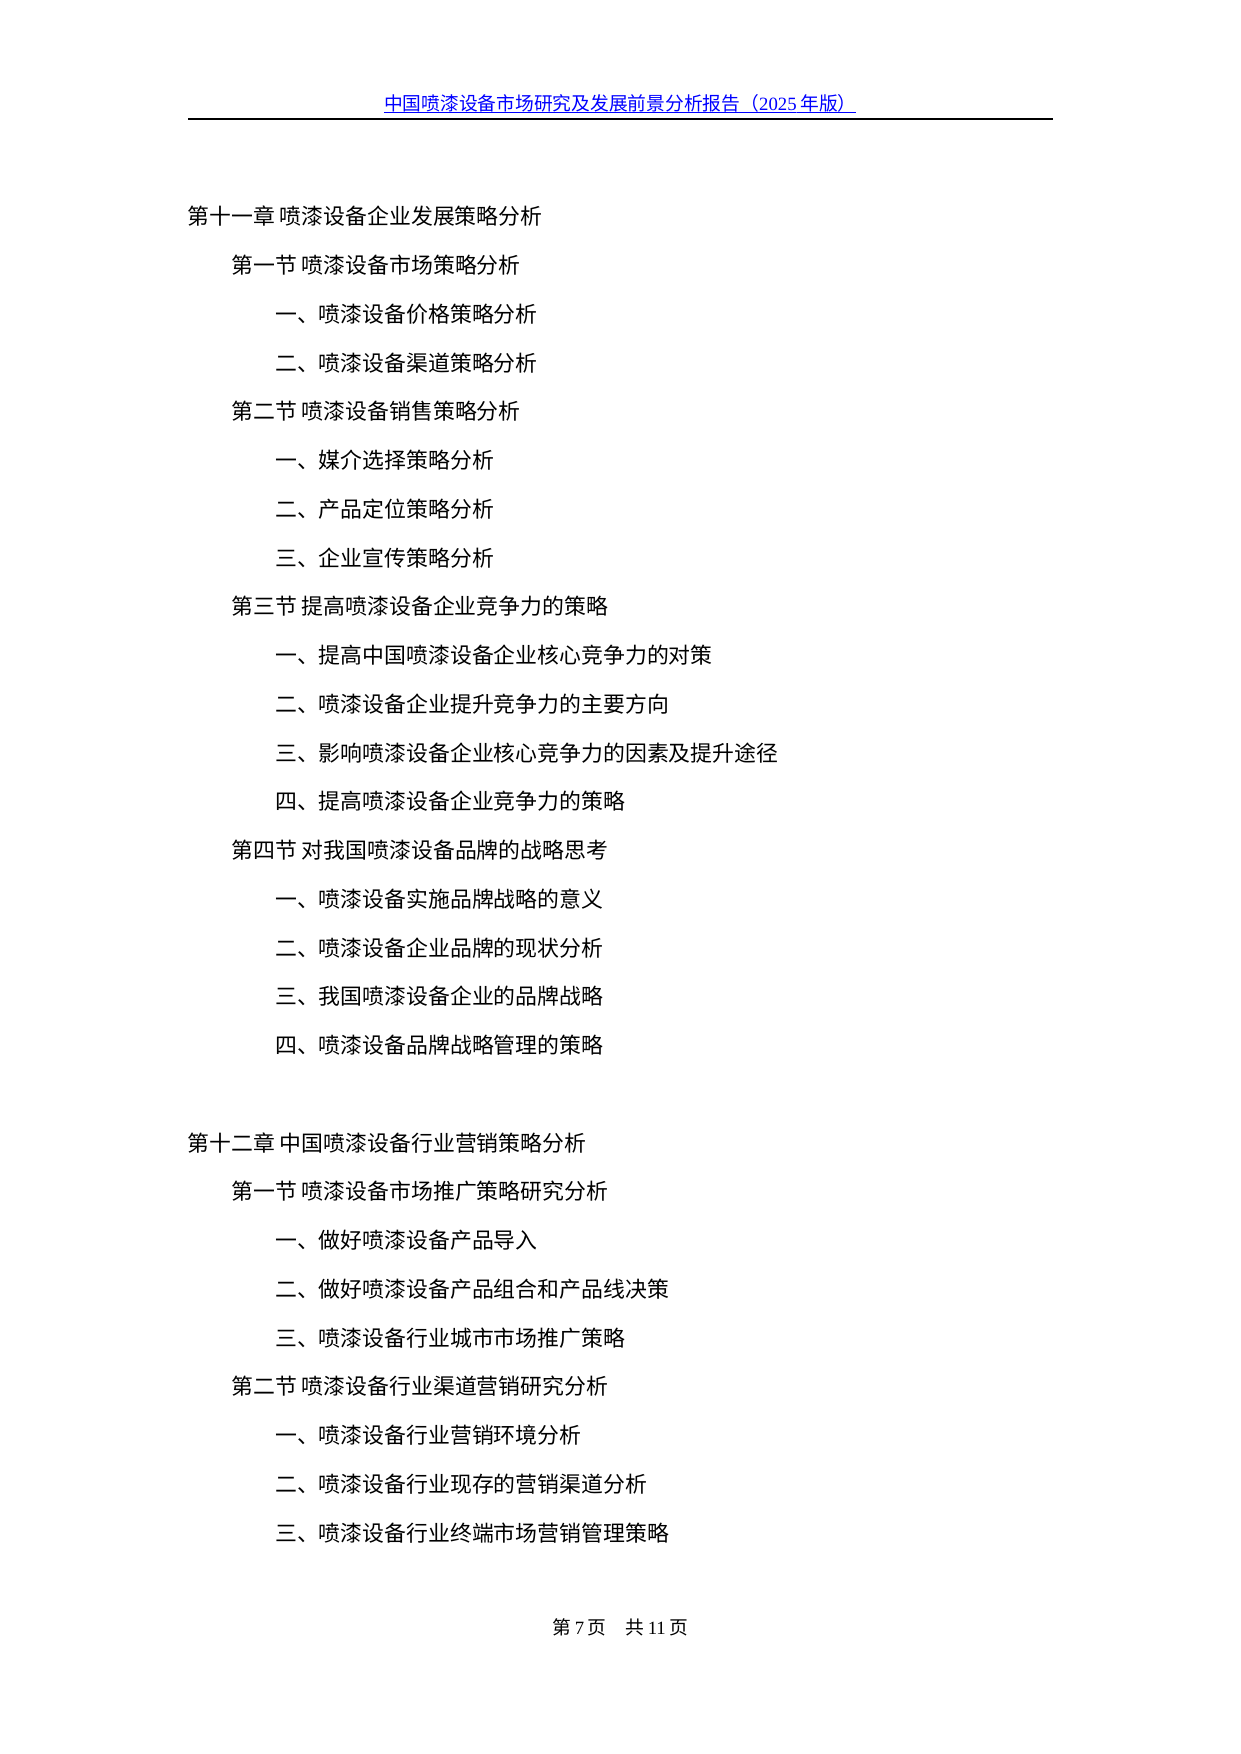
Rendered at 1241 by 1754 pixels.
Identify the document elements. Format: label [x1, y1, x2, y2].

text [187, 150, 1053, 1548]
